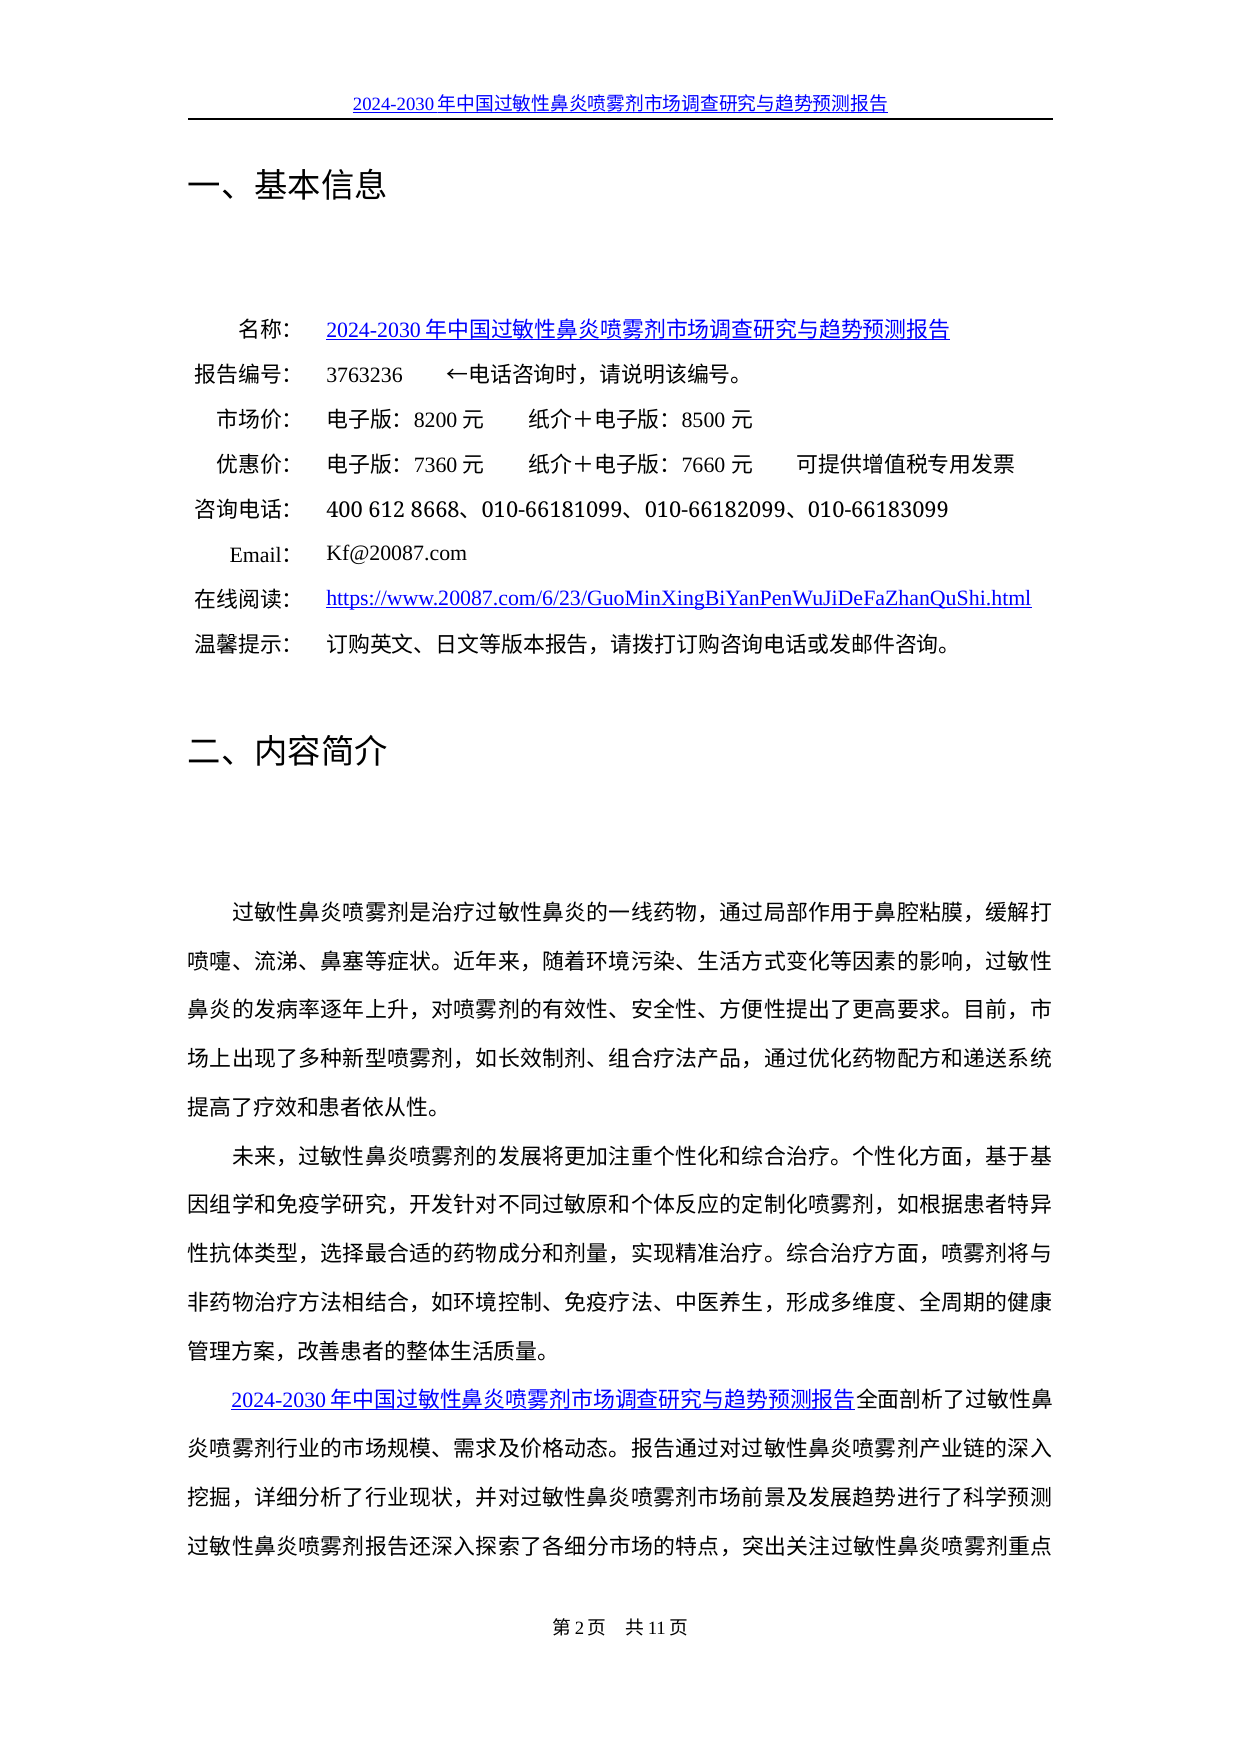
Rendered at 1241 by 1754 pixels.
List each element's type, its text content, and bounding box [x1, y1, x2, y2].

table_cell Email： [167, 537, 315, 582]
table_cell 报告编号： [167, 357, 315, 402]
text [187, 894, 1053, 1561]
table_cell 电子版：7360 元 纸介＋电子版：7660 元 可提供增值税专用发票 [315, 447, 1073, 492]
title 一、基本信息 [187, 150, 1053, 215]
table_cell 3763236 ←电话咨询时，请说明该编号。 [315, 357, 1073, 402]
table_cell 咨询电话： [167, 492, 315, 537]
table_cell 在线阅读： [167, 582, 315, 627]
table_cell Kf@20087.com [315, 537, 1073, 582]
table_cell 市场价： [167, 402, 315, 447]
table_cell 订购英文、日文等版本报告，请拨打订购咨询电话或发邮件咨询。 [315, 627, 1073, 672]
table_header 名称： [167, 312, 315, 357]
table_cell 优惠价： [167, 447, 315, 492]
table_cell 电子版：8200 元 纸介＋电子版：8500 元 [315, 402, 1073, 447]
table_header 2024-2030年中国过敏性鼻炎喷雾剂市场调查研究与趋势预测报告 [315, 312, 1073, 357]
table_cell 400 612 8668、010-66181099、010-66182099、010-66183099 [315, 492, 1073, 537]
title 二、内容简介 [187, 717, 1053, 782]
table_cell [315, 582, 1073, 627]
table_cell 温馨提示： [167, 627, 315, 672]
